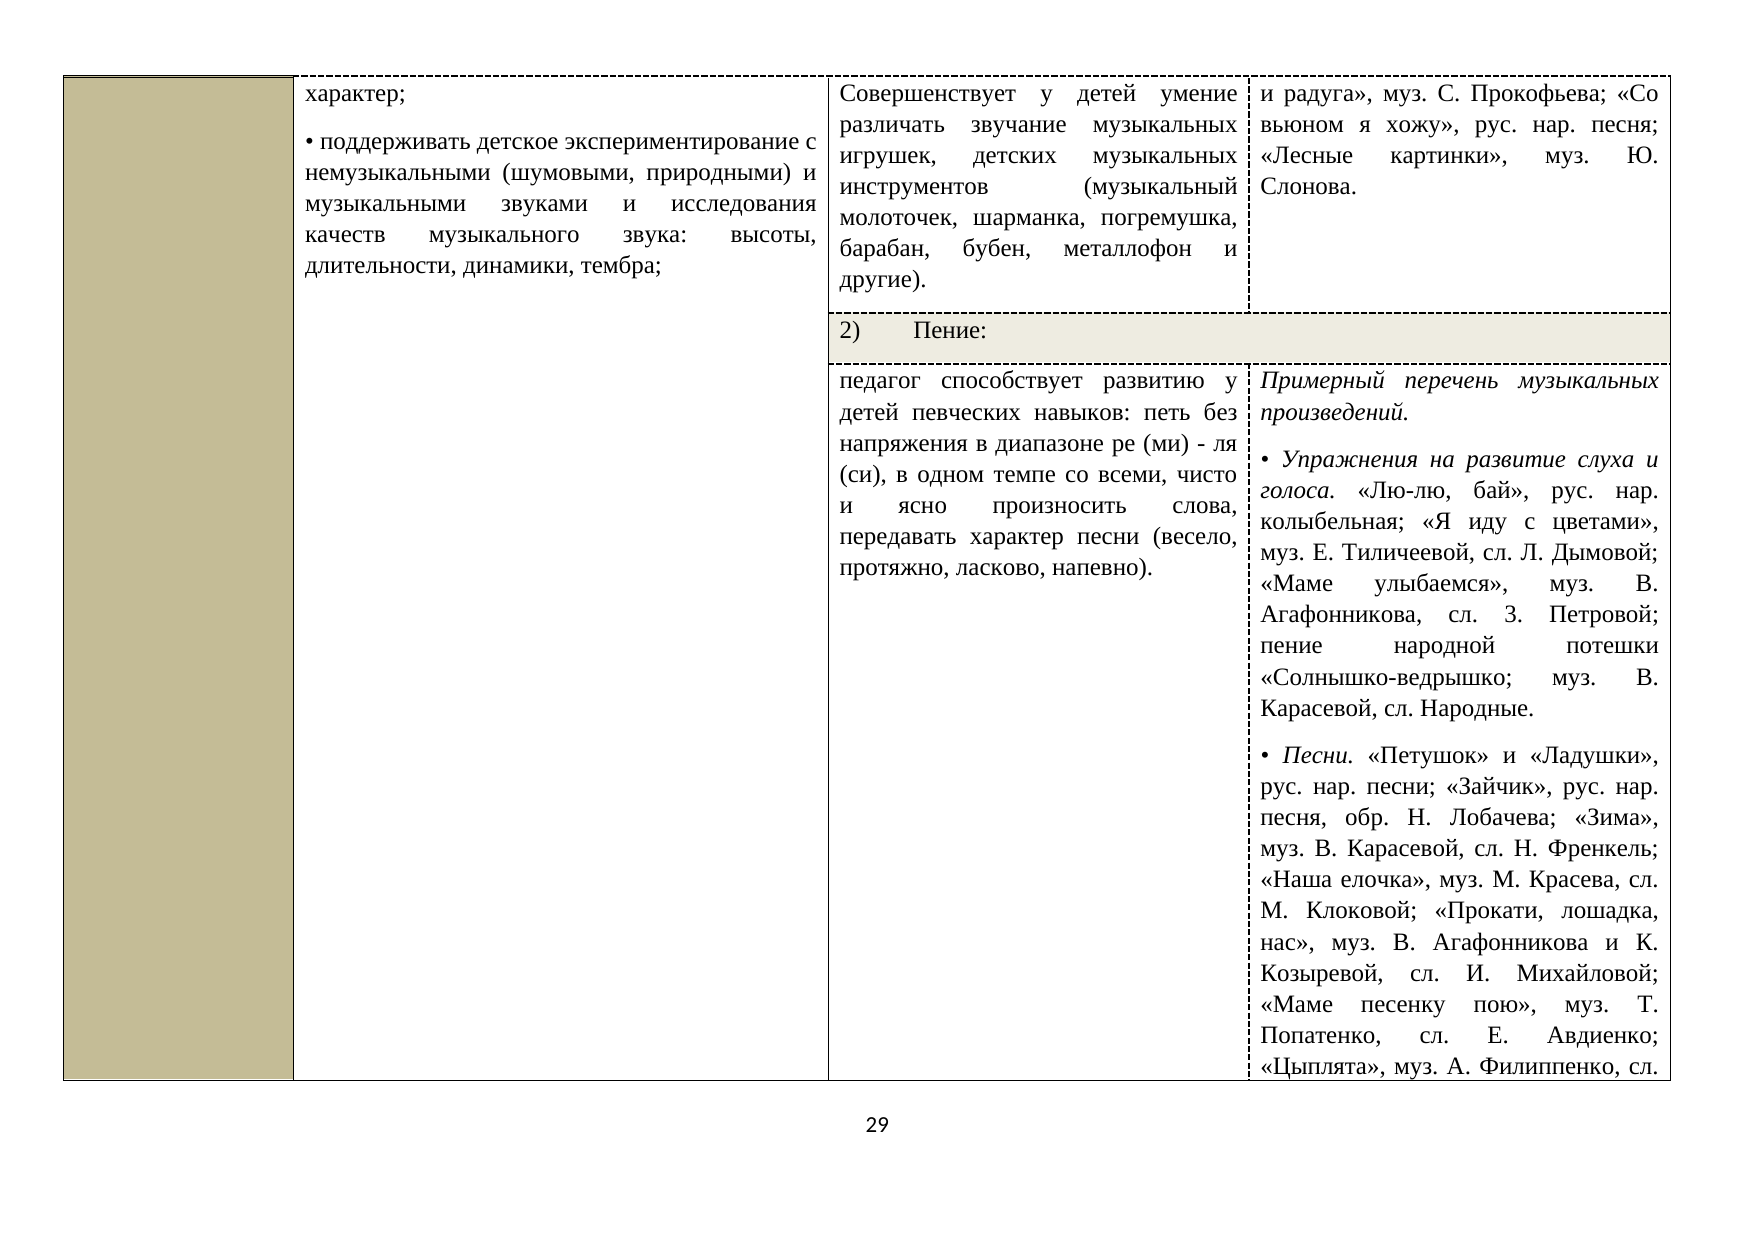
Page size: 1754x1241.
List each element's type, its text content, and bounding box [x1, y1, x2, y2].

table_cell 2) Пение: [829, 312, 1670, 362]
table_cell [1249, 363, 1670, 1079]
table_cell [829, 363, 1249, 1079]
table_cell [828, 75, 1249, 312]
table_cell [1249, 75, 1670, 312]
